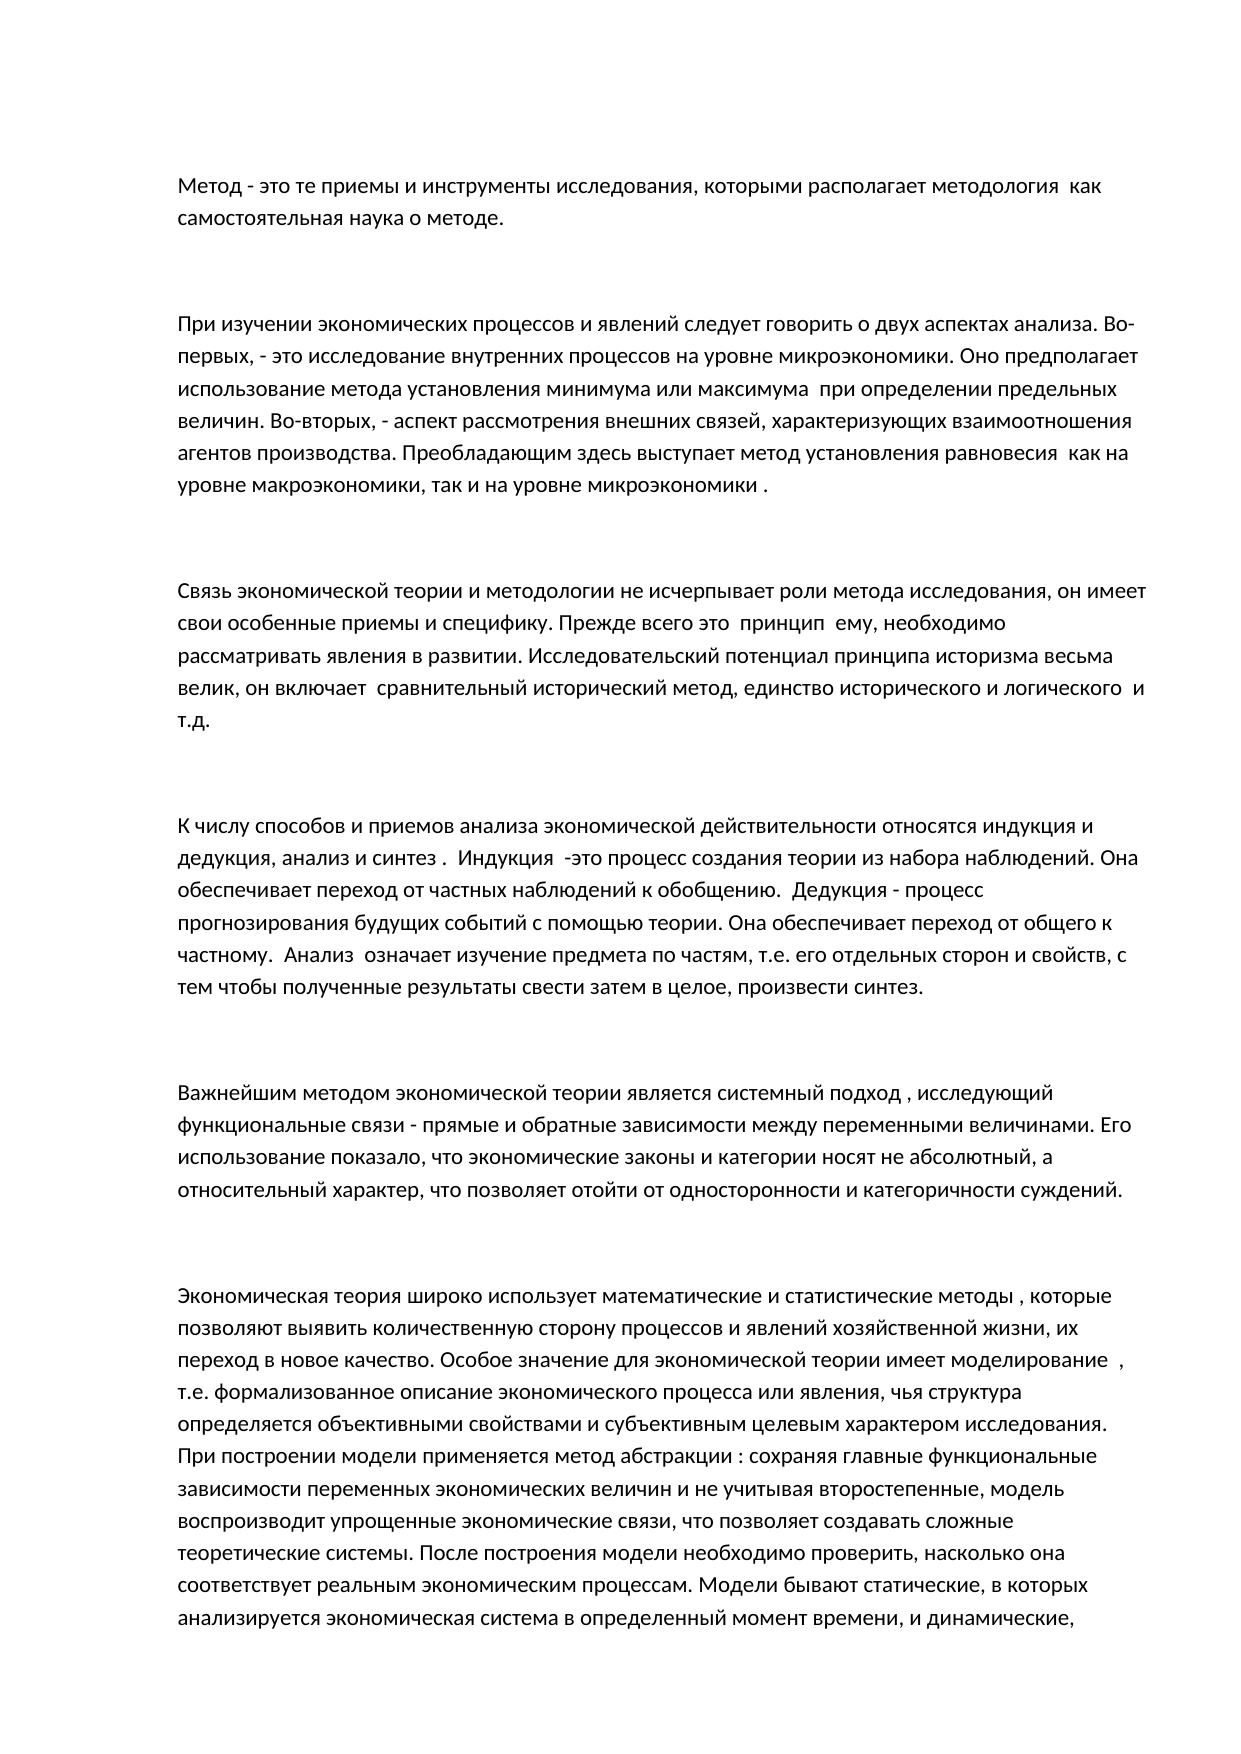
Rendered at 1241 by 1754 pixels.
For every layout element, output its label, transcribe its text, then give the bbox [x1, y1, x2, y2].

text При изучении экономических процессов и явлений следует говорить о двух аспектах анализа. Во-первых, - это исследование внутренних процессов на уровне микроэкономики. Оно предполагает использование метода установления минимума или максимума при определении предельных величин. Во-вторых, - аспект рассмотрения внешних связей, характеризующих взаимоотношения агентов производства. Преобладающим здесь выступает метод установления равновесия как на уровне макроэкономики, так и на уровне микроэкономики . [177, 309, 1152, 498]
text Важнейшим методом экономической теории является системный подход , исследующий функциональные связи - прямые и обратные зависимости между переменными величинами. Его использование показало, что экономические законы и категории носят не абсолютный, а относительный характер, что позволяет отойти от односторонности и категоричности суждений. [177, 1078, 1152, 1203]
text К числу способов и приемов анализа экономической действительности относятся индукция и дедукция, анализ и синтез . Индукция -это процесс создания теории из набора наблюдений. Она обеспечивает переход от частных наблюдений к обобщению. Дедукция - процесс прогнозирования будущих событий с помощью теории. Она обеспечивает переход от общего к частному. Анализ означает изучение предмета по частям, т.е. его отдельных сторон и свойств, с тем чтобы полученные результаты свести затем в целое, произвести синтез. [177, 811, 1152, 1000]
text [177, 1281, 1152, 1631]
text Связь экономической теории и методологии не исчерпывает роли метода исследования, он имеет свои особенные приемы и специфику. Прежде всего это принцип ему, необходимо рассматривать явления в развитии. Исследовательский потенциал принципа историзма весьма велик, он включает сравнительный исторический метод, единство исторического и логического и т.д. [177, 576, 1152, 733]
text Метод - это те приемы и инструменты исследования, которыми располагает методология как самостоятельная наука о методе. [177, 171, 1152, 231]
